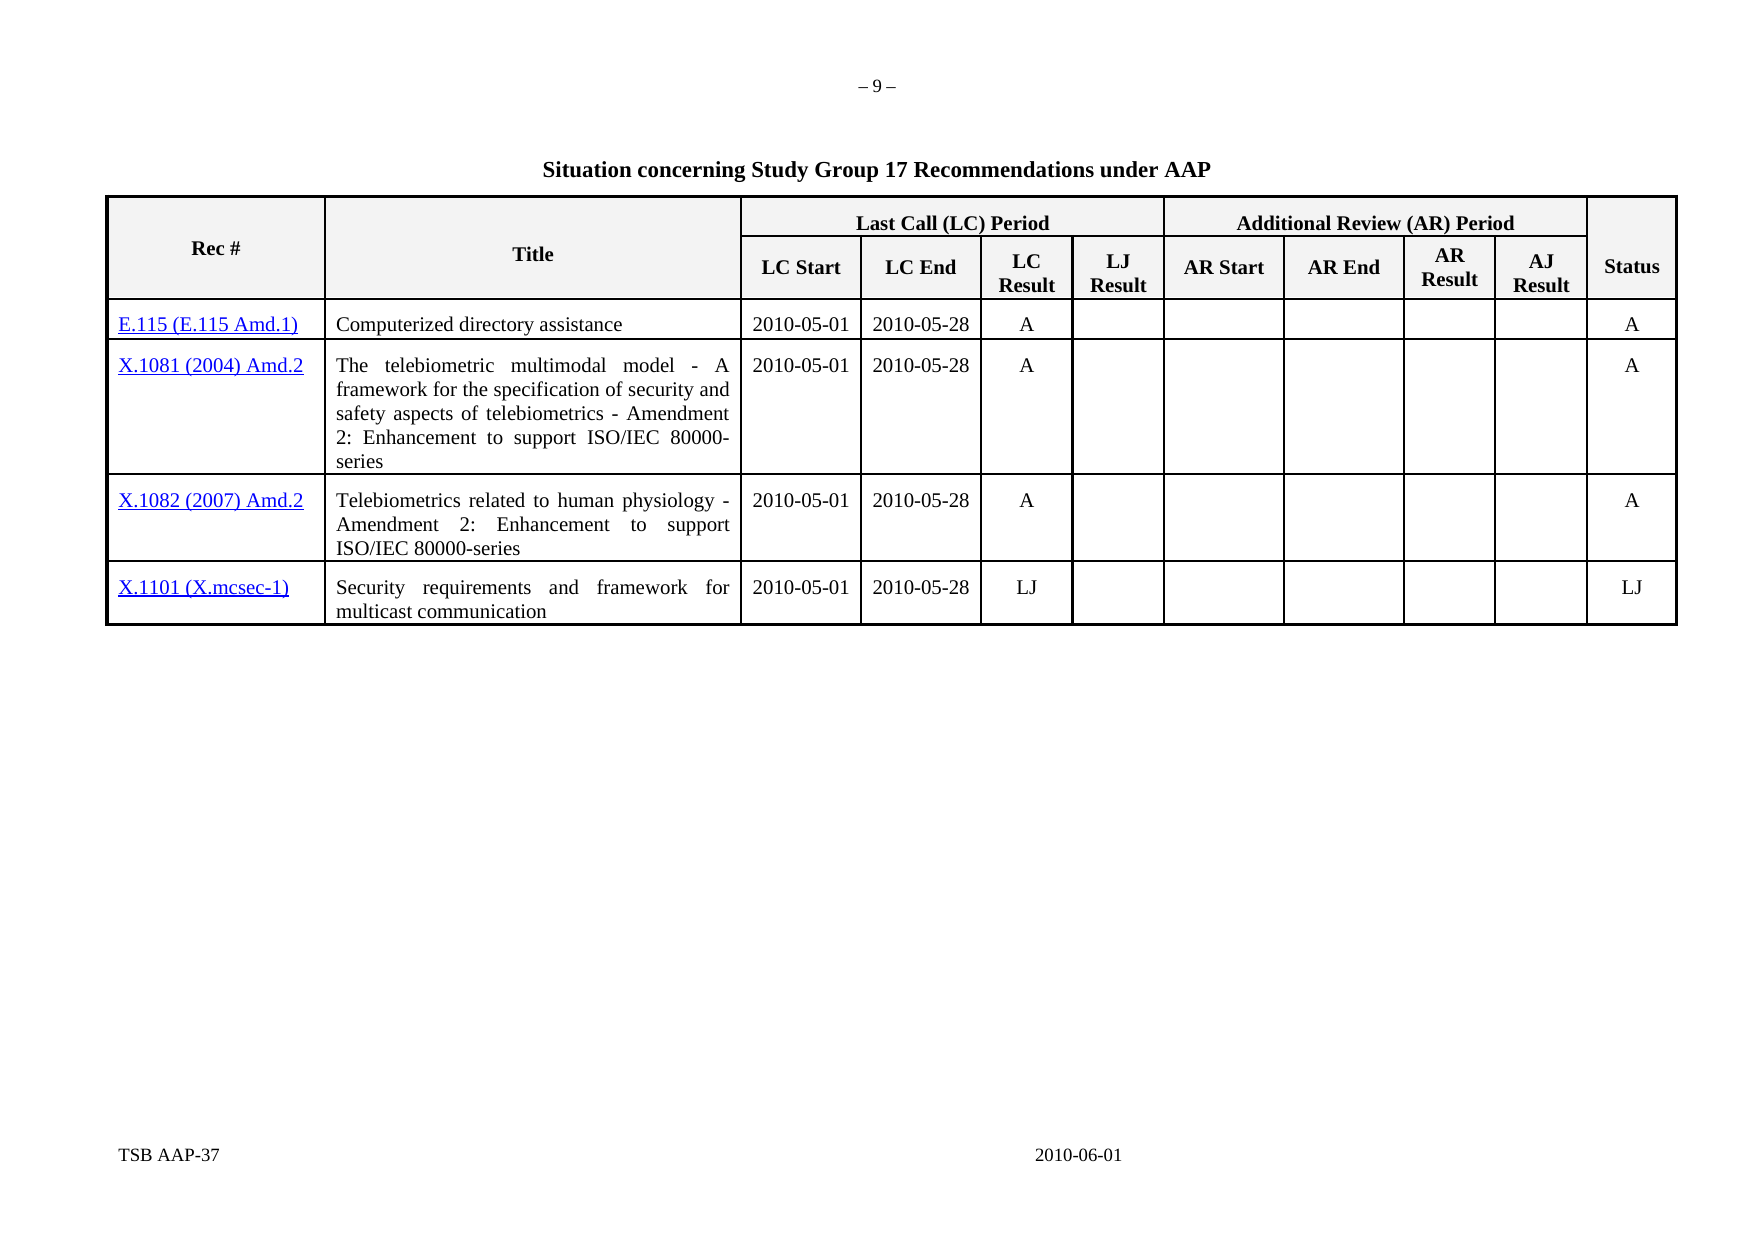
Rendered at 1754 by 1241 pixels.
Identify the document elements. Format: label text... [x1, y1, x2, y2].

table_cell 2010-05-28 [862, 562, 980, 623]
table_cell AJ Result [1496, 237, 1586, 297]
table_cell X.1082 (2007) Amd.2 [109, 475, 324, 560]
table_cell A [1588, 300, 1675, 338]
table_cell 2010-05-28 [862, 475, 980, 560]
table_cell [1285, 562, 1403, 623]
table_cell [1405, 562, 1494, 623]
table_cell 2010-05-01 [742, 562, 860, 623]
table_cell A [982, 300, 1071, 338]
table_cell AR End [1285, 237, 1403, 297]
table_cell [1165, 340, 1283, 473]
table_cell LJ Result [1074, 237, 1163, 297]
table_cell LJ [1588, 562, 1675, 623]
table_cell 2010-05-28 [862, 340, 980, 473]
table_header Status [1588, 198, 1675, 297]
table_cell [1496, 562, 1586, 623]
table_cell [1405, 340, 1494, 473]
table_cell [1285, 300, 1403, 338]
table_cell [1285, 475, 1403, 560]
table_cell [1496, 475, 1586, 560]
table_cell LC Start [742, 237, 860, 297]
table_cell AR Result [1405, 237, 1494, 297]
table_cell [1074, 340, 1163, 473]
table_cell Computerized directory assistance [326, 300, 740, 338]
table_cell [1285, 340, 1403, 473]
table_cell LC Result [982, 237, 1071, 297]
title Situation concerning Study Group 17 Recommendations under AAP [118, 156, 1636, 182]
table_cell [1165, 562, 1283, 623]
table_cell X.1081 (2004) Amd.2 [109, 340, 324, 473]
table_cell Security requirements and framework for multicast communication [326, 562, 740, 623]
table_cell LJ [982, 562, 1071, 623]
table_cell X.1101 (X.mcsec-1) [109, 562, 324, 623]
table_cell A [1588, 475, 1675, 560]
table_header Title [326, 198, 740, 297]
table_cell [1074, 562, 1163, 623]
table_cell [1405, 475, 1494, 560]
table_header Last Call (LC) Period [742, 198, 1163, 235]
table_header Additional Review (AR) Period [1165, 198, 1586, 235]
table_cell [1074, 300, 1163, 338]
table_header Rec # [109, 198, 324, 297]
table_cell [1496, 340, 1586, 473]
table_cell AR Start [1165, 237, 1283, 297]
table_cell 2010-05-28 [862, 300, 980, 338]
table_cell A [982, 475, 1071, 560]
table_cell [1165, 475, 1283, 560]
table_cell A [982, 340, 1071, 473]
table_cell [1405, 300, 1494, 338]
table_cell 2010-05-01 [742, 340, 860, 473]
table_cell [1074, 475, 1163, 560]
table_cell [1496, 300, 1586, 338]
table_cell A [1588, 340, 1675, 473]
table_cell E.115 (E.115 Amd.1) [109, 300, 324, 338]
table_cell 2010-05-01 [742, 300, 860, 338]
table_cell [1165, 300, 1283, 338]
table_cell 2010-05-01 [742, 475, 860, 560]
table_cell The telebiometric multimodal model - A framework for the specification of security and safety aspects of telebiometrics - Amendment 2: Enhancement to support ISO/IEC 80000-series [326, 340, 740, 473]
table_cell LC End [862, 237, 980, 297]
table_cell Telebiometrics related to human physiology - Amendment 2: Enhancement to support ISO/IEC 80000-series [326, 475, 740, 560]
